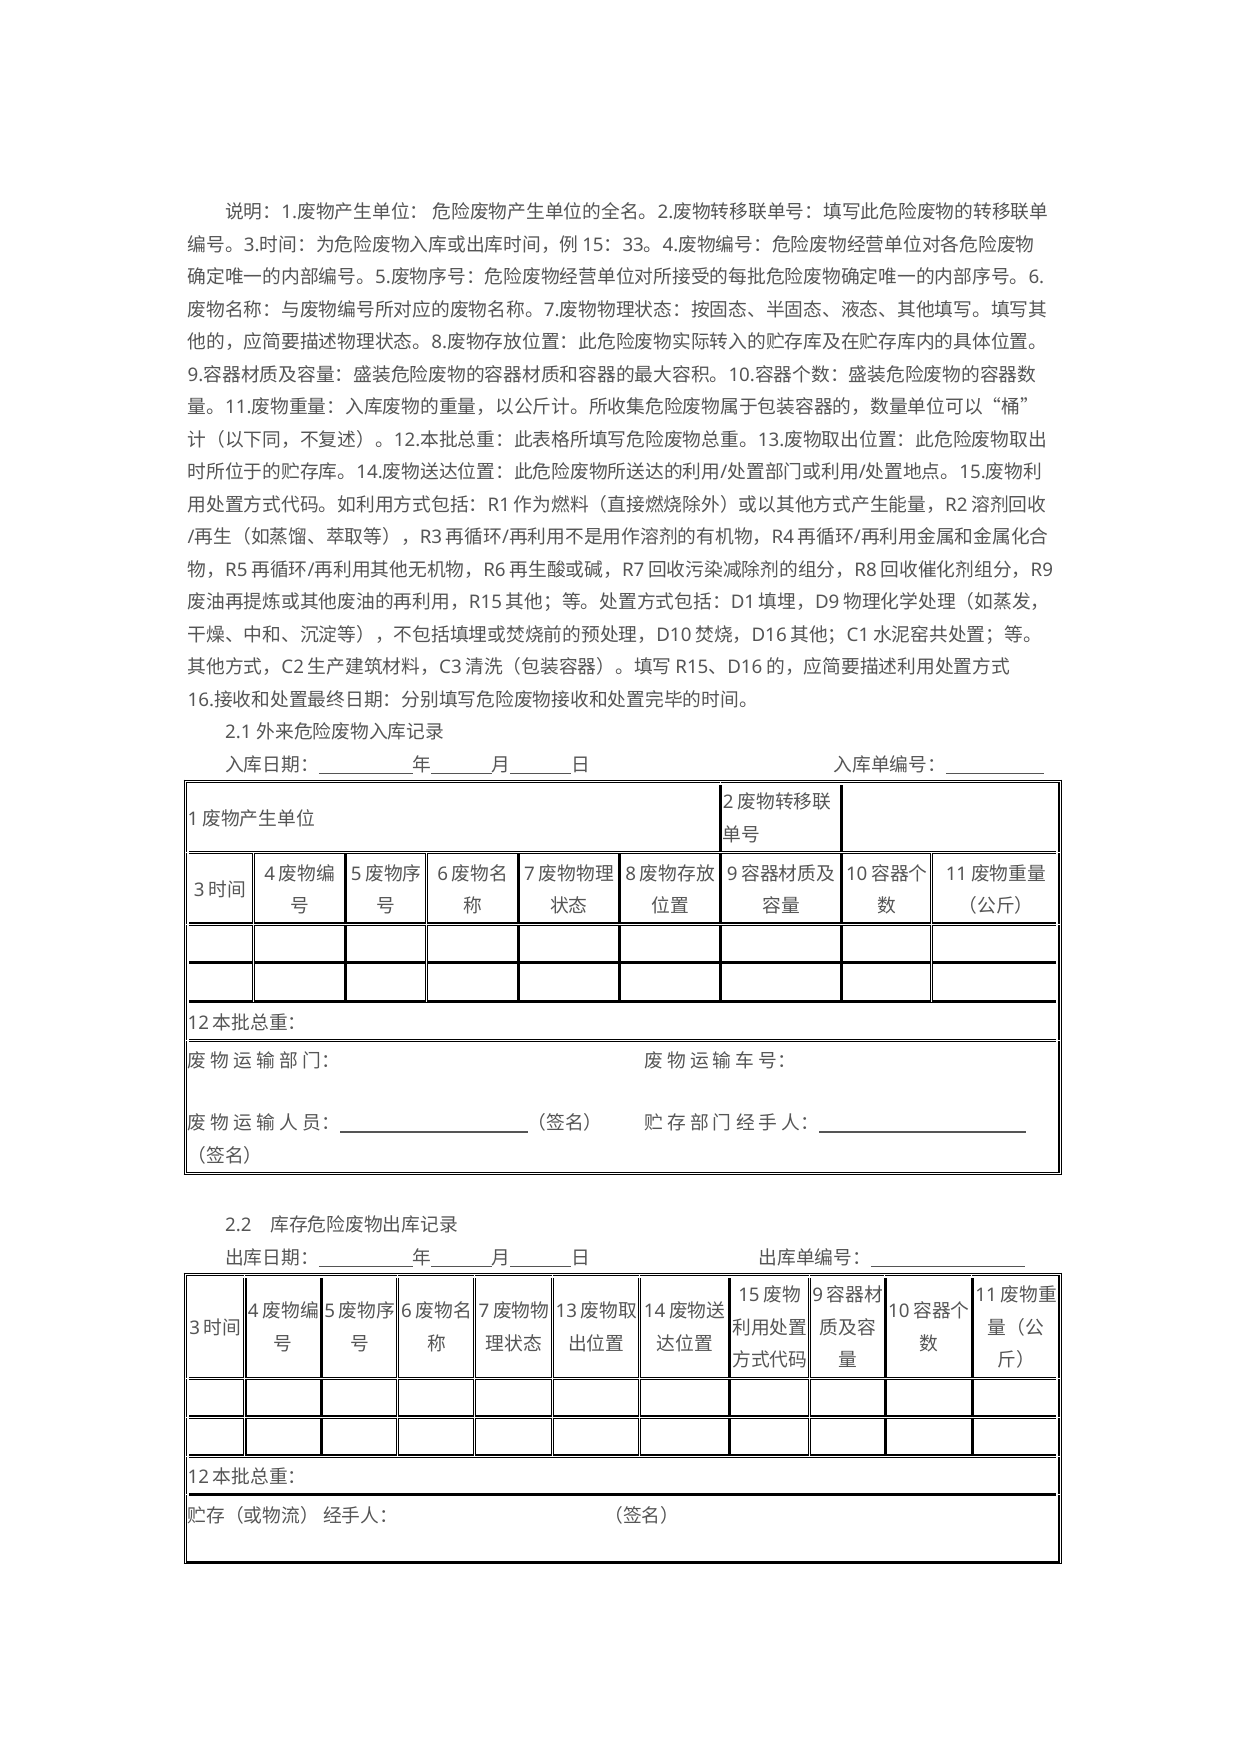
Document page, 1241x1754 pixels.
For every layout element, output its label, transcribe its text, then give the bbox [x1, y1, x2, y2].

table_cell [247, 1419, 320, 1454]
table_header 11废物重量（公斤） [972, 1276, 1058, 1376]
table_header 2废物转移联单号 [720, 783, 841, 851]
table_cell [428, 964, 517, 1000]
table_cell [722, 964, 840, 1000]
table_cell [974, 1415, 1059, 1454]
table_cell [347, 926, 425, 961]
table_cell [641, 1380, 728, 1415]
table_cell 12本批总重： [187, 1454, 1059, 1493]
table_cell [520, 926, 618, 961]
table_cell [428, 926, 517, 961]
table_cell [476, 1419, 551, 1454]
table_header 5废物序号 [321, 1276, 398, 1376]
table_cell [255, 926, 344, 961]
table_cell [187, 1376, 243, 1415]
table_cell 3时间 [185, 851, 254, 922]
table_cell 7废物物理状态 [520, 854, 618, 922]
table_cell [347, 964, 425, 1000]
table_header 15废物利用处置方式代码 [729, 1276, 809, 1376]
table_cell [187, 1415, 243, 1454]
table_cell 5废物序号 [347, 854, 425, 922]
table_cell [399, 1380, 473, 1415]
table_cell [933, 961, 1058, 1000]
table_cell [811, 1419, 884, 1454]
table_cell [974, 1376, 1059, 1415]
table_header 14废物送达位置 [640, 1276, 729, 1376]
table_cell [887, 1419, 971, 1454]
table_header 4废物编号 [245, 1276, 321, 1376]
table_cell [520, 964, 618, 1000]
table_cell 9容器材质及容量 [722, 854, 840, 922]
table_cell 8废物存放位置 [621, 854, 719, 922]
table_cell 4废物编号 [255, 854, 344, 922]
table_cell [811, 1380, 884, 1415]
table_cell 废 物 运 输 部 门： 废 物 运 输 车 号： 废 物 运 输 人 员： （签名） 贮 存 部 门 经 手 人： （签名） [185, 1039, 1060, 1172]
table_header 1废物产生单位 [187, 783, 720, 851]
table_cell 11废物重量（公斤） [932, 851, 1060, 922]
table_cell [731, 1419, 808, 1454]
table_header 13废物取出位置 [553, 1276, 639, 1376]
table_cell [399, 1419, 473, 1454]
table_cell [621, 964, 719, 1000]
table_cell [255, 964, 344, 1000]
table_cell [641, 1419, 728, 1454]
table_cell [187, 961, 252, 1000]
table_cell [843, 926, 930, 961]
table_cell [554, 1380, 638, 1415]
table_cell [621, 926, 719, 961]
table_cell [323, 1380, 396, 1415]
table_cell [554, 1419, 638, 1454]
table_header 7废物物理状态 [475, 1276, 553, 1376]
table_header 9容器材质及容量 [810, 1274, 885, 1376]
table_cell [187, 922, 252, 961]
table_cell 12本批总重： [187, 1000, 1058, 1039]
table_header 6废物名称 [398, 1276, 475, 1376]
table_cell [476, 1380, 551, 1415]
table_header 3时间 [187, 1274, 245, 1376]
table_cell [843, 964, 930, 1000]
table_cell 6废物名称 [428, 854, 517, 922]
table_cell 10容器个数 [843, 854, 930, 922]
table_cell [323, 1419, 396, 1454]
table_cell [185, 1493, 1060, 1561]
table_cell [247, 1380, 320, 1415]
table_cell [887, 1380, 971, 1415]
table_header 10容器个数 [885, 1274, 972, 1376]
table_header [841, 783, 1058, 851]
table_cell [933, 922, 1059, 961]
text 2.2 库存危险废物出库记录 出库日期： 年 月 日 出库单编号： [187, 1175, 1053, 1272]
table_cell [722, 926, 840, 961]
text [187, 162, 1053, 779]
table_cell [731, 1380, 808, 1415]
